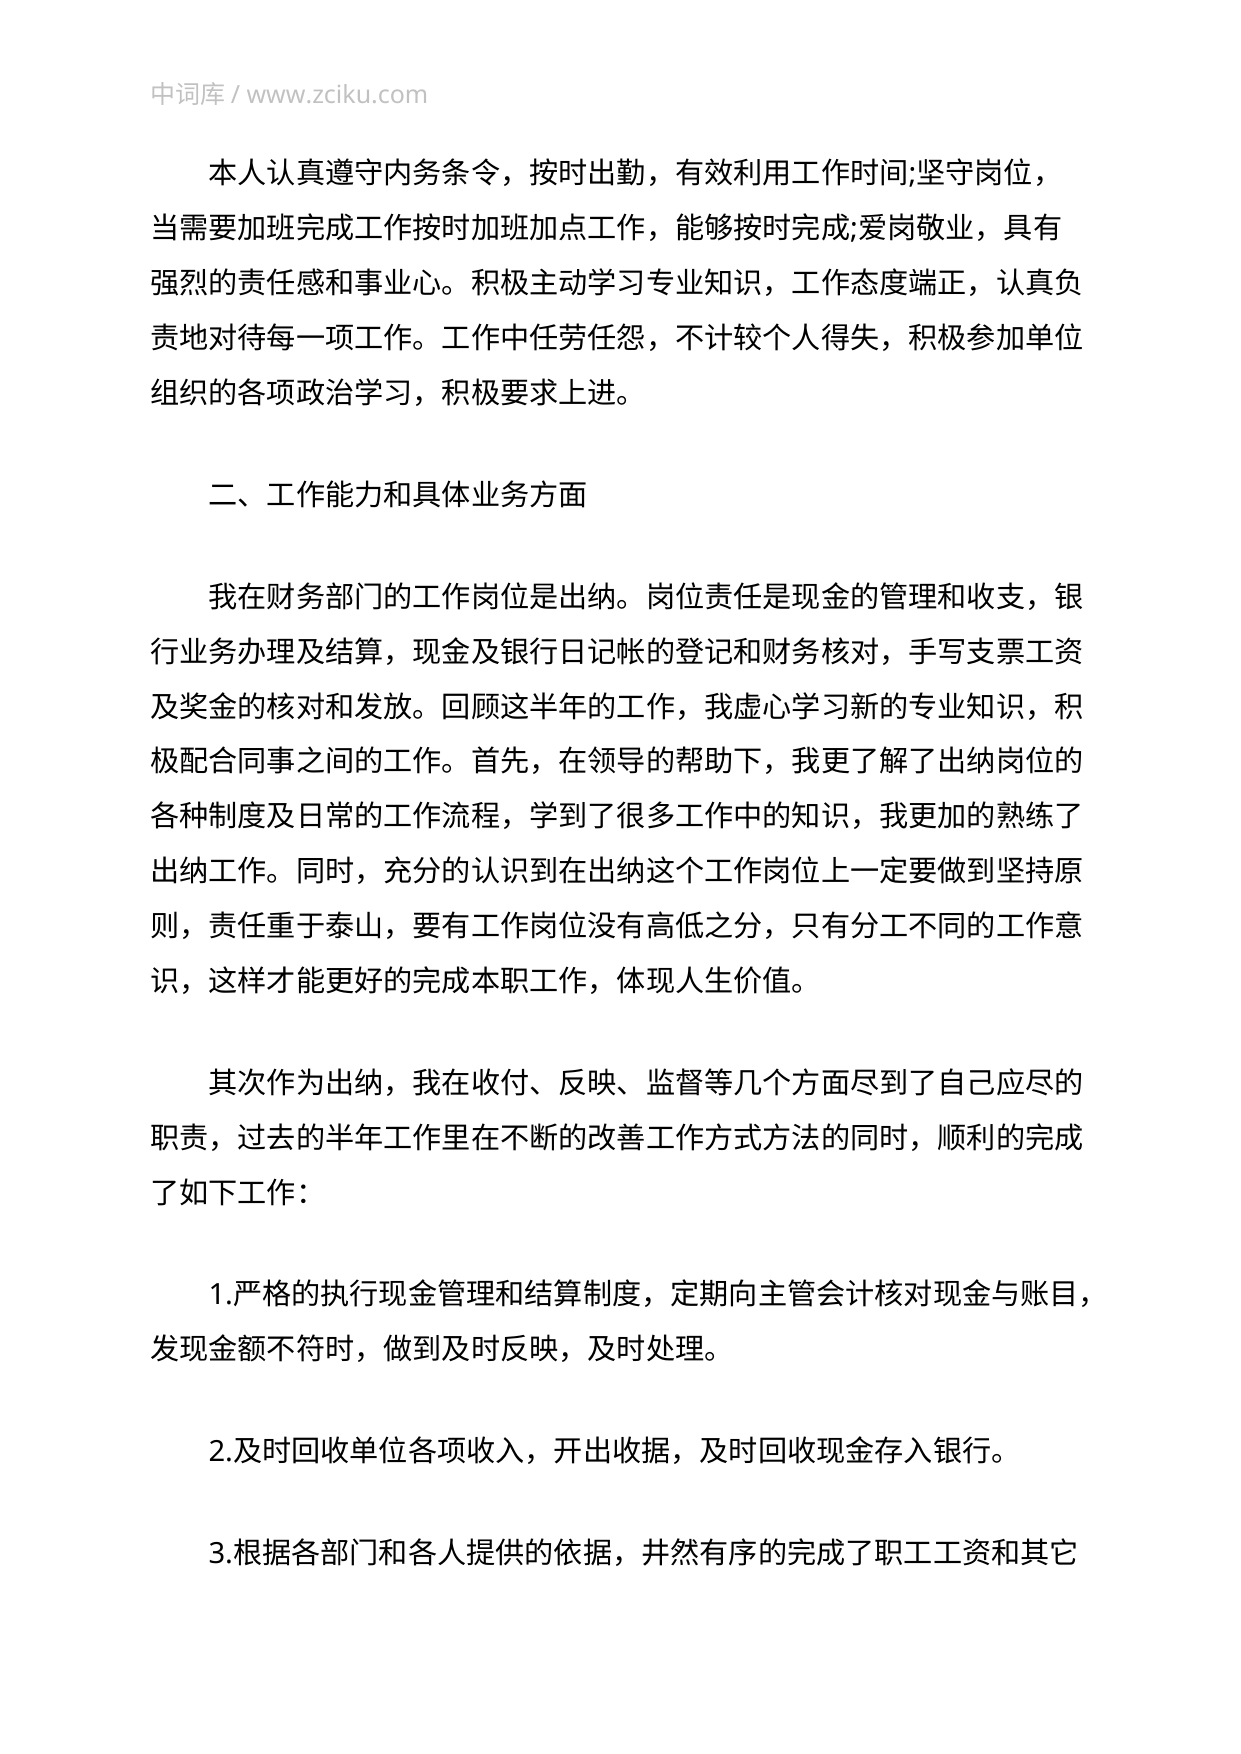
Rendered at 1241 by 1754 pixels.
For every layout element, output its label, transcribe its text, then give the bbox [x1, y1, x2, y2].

text 1.严格的执行现金管理和结算制度，定期向主管会计核对现金与账目，发现金额不符时，做到及时反映，及时处理。 [150, 1271, 1090, 1368]
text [150, 1530, 1090, 1572]
text 其次作为出纳，我在收付、反映、监督等几个方面尽到了自己应尽的职责，过去的半年工作里在不断的改善工作方式方法的同时，顺利的完成了如下工作： [150, 1059, 1090, 1211]
text 2.及时回收单位各项收入，开出收据，及时回收现金存入银行。 [150, 1428, 1090, 1470]
text 我在财务部门的工作岗位是出纳。岗位责任是现金的管理和收支，银行业务办理及结算，现金及银行日记帐的登记和财务核对，手写支票工资及奖金的核对和发放。回顾这半年的工作，我虚心学习新的专业知识，积极配合同事之间的工作。首先，在领导的帮助下，我更了解了出纳岗位的各种制度及日常的工作流程，学到了很多工作中的知识，我更加的熟练了出纳工作。同时，充分的认识到在出纳这个工作岗位上一定要做到坚持原则，责任重于泰山，要有工作岗位没有高低之分，只有分工不同的工作意识，这样才能更好的完成本职工作，体现人生价值。 [150, 573, 1090, 1000]
text 本人认真遵守内务条令，按时出勤，有效利用工作时间;坚守岗位，当需要加班完成工作按时加班加点工作，能够按时完成;爱岗敬业，具有强烈的责任感和事业心。积极主动学习专业知识，工作态度端正，认真负责地对待每一项工作。工作中任劳任怨，不计较个人得失，积极参加单位组织的各项政治学习，积极要求上进。 [150, 150, 1090, 412]
text 二、工作能力和具体业务方面 [150, 472, 1090, 514]
